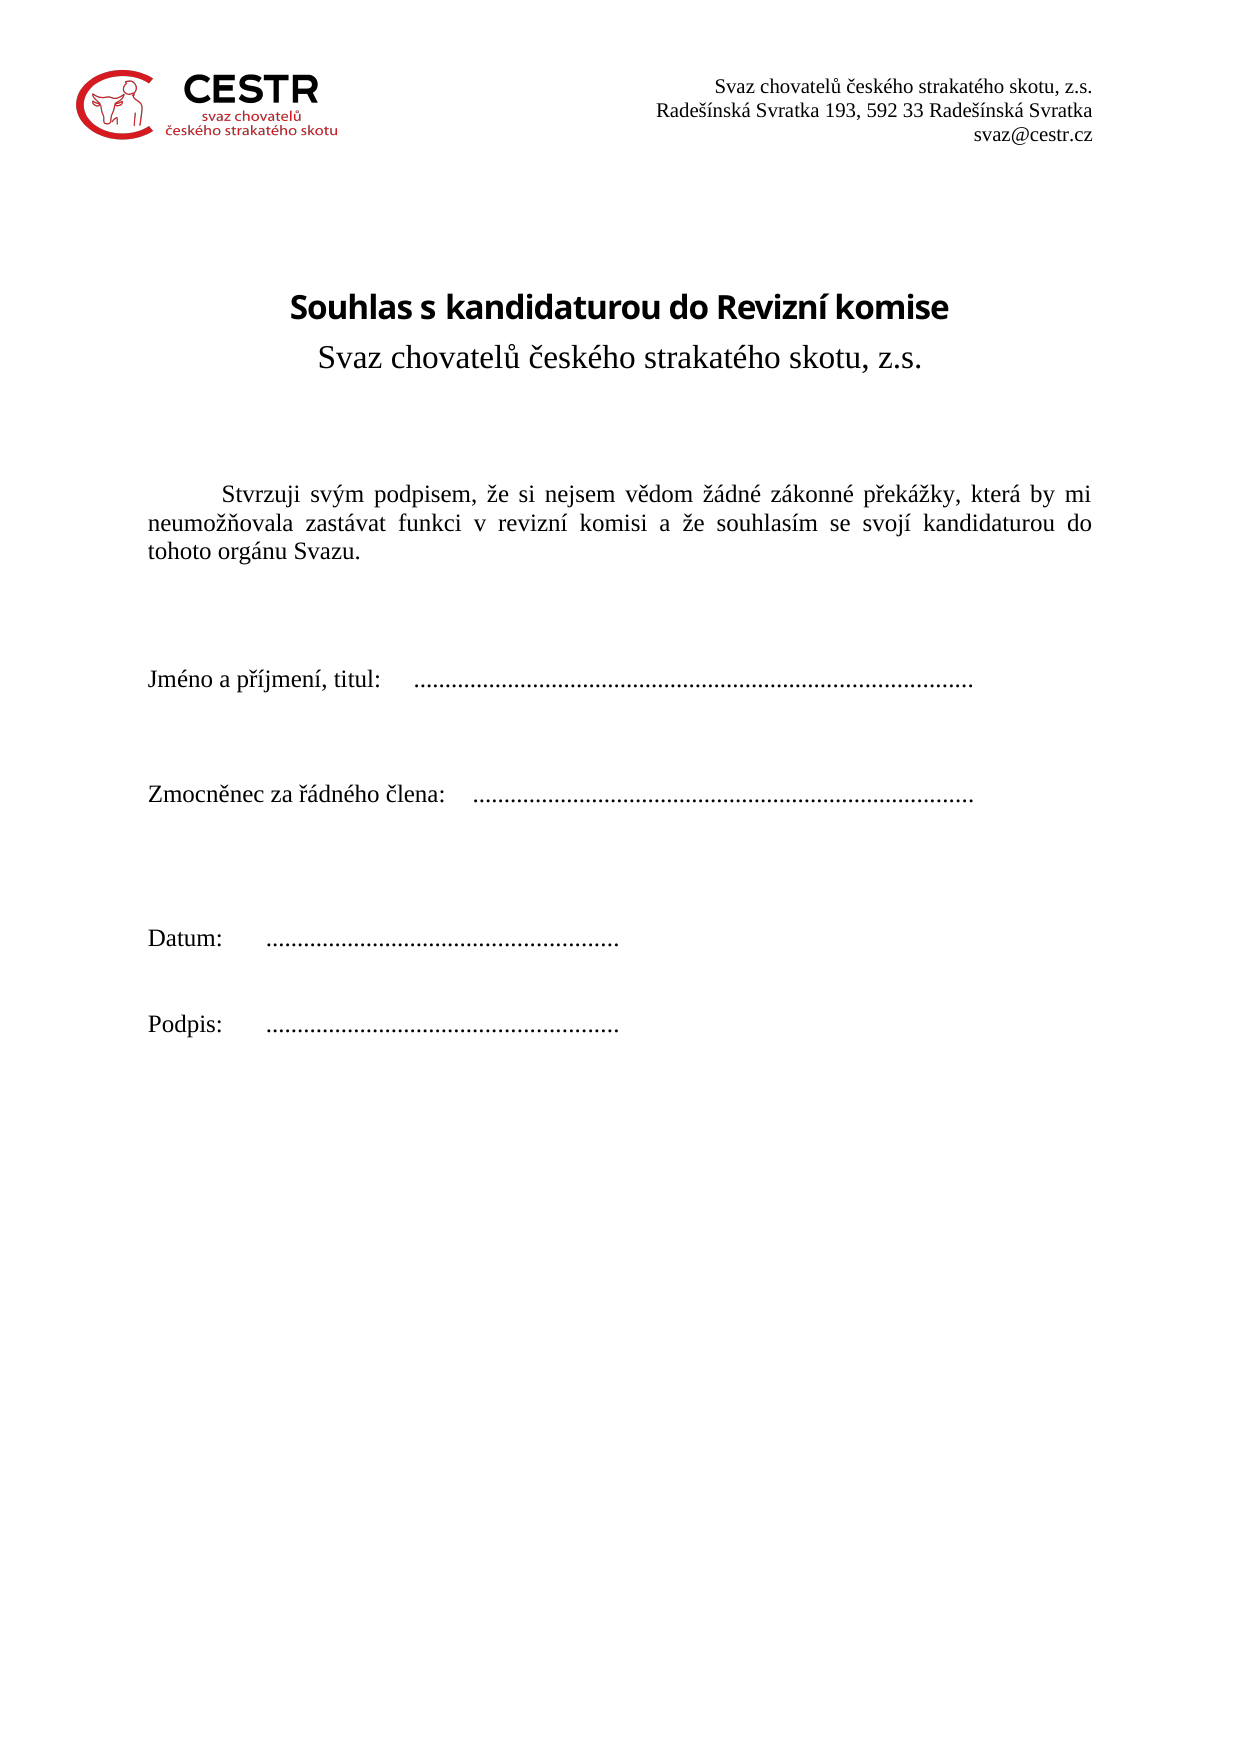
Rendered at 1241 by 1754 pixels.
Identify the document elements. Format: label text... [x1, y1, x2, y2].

title Souhlas s kandidaturou do Revizní komise [148, 284, 1093, 329]
text Stvrzuji svým podpisem, že si nejsem vědom žádné zákonné překážky, která by mi neumožňovala zastávat funkci v revizní komisi a že souhlasím se svojí kandidaturou do tohoto orgánu Svazu. [148, 479, 1093, 565]
text Zmocněnec za řádného člena: [148, 779, 1093, 808]
text Datum: [148, 923, 1093, 951]
picture [66, 63, 347, 147]
text Jméno a příjmení, titul: [148, 664, 1093, 693]
text Podpis: [148, 1009, 1093, 1038]
text Svaz chovatelů českého strakatého skotu, z.s. [148, 338, 1093, 376]
